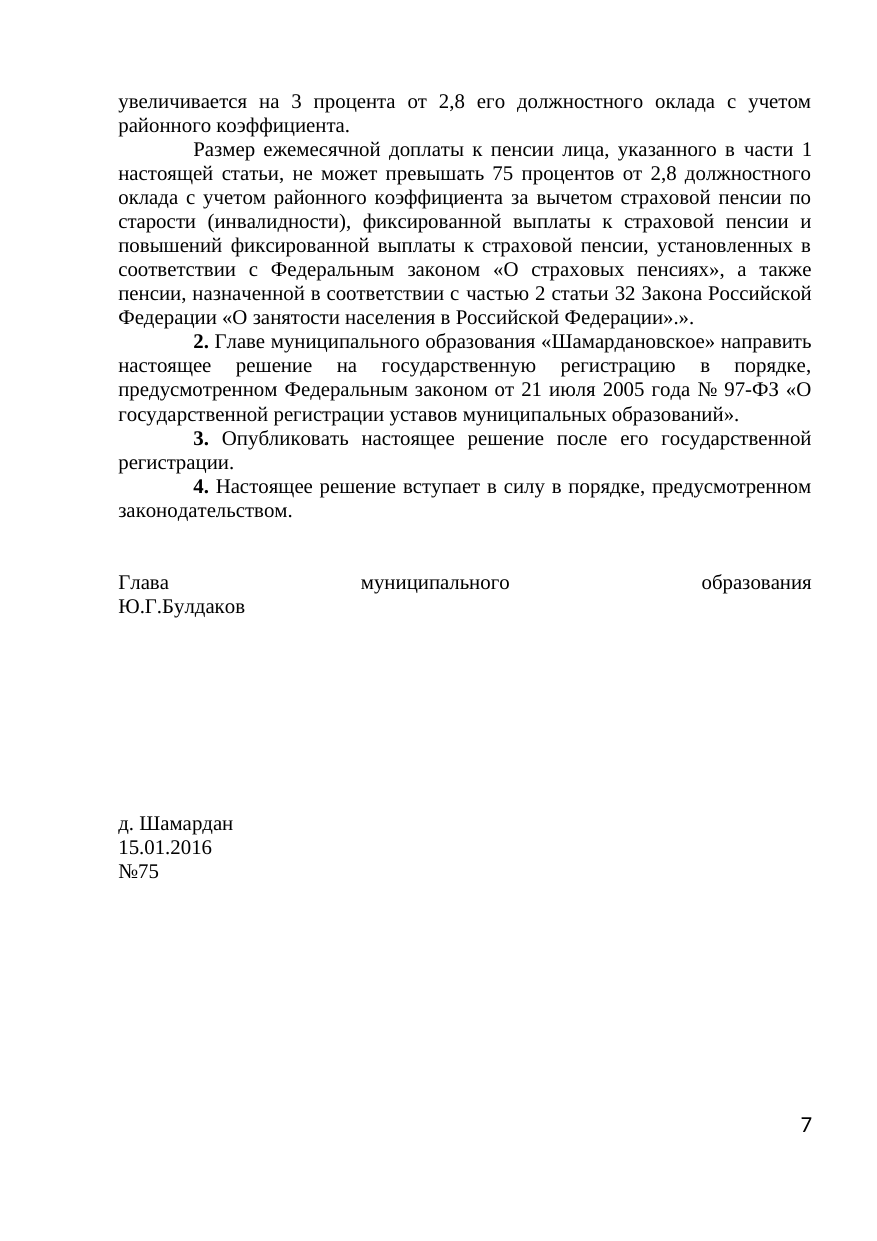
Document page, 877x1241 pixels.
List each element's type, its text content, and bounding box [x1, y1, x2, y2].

text 2. Главе муниципального образования «Шамардановское» направить настоящее решение на государственную регистрацию в порядке, предусмотренном Федеральным законом от 21 июля 2005 года № 97-ФЗ «О государственной регистрации уставов муниципальных образований». [118, 329, 812, 426]
text 3. Опубликовать настоящее решение после его государственной регистрации. [118, 426, 812, 474]
text Глава муниципального образования Ю.Г.Булдаков [118, 570, 812, 618]
text 15.01.2016 [118, 834, 812, 859]
text д. Шамардан [118, 811, 812, 834]
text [118, 89, 812, 137]
text №75 [118, 859, 812, 883]
text 4. Настоящее решение вступает в силу в порядке, предусмотренном законодательством. [118, 474, 812, 522]
text Размер ежемесячной доплаты к пенсии лица, указанного в части 1 настоящей статьи, не может превышать 75 процентов от 2,8 должностного оклада с учетом районного коэффициента за вычетом страховой пенсии по старости (инвалидности), фиксированной выплаты к страховой пенсии и повышений фиксированной выплаты к страховой пенсии, установленных в соответствии с Федеральным законом «О страховых пенсиях», а также пенсии, назначенной в соответствии с частью 2 статьи 32 Закона Российской Федерации «О занятости населения в Российской Федерации».». [118, 137, 812, 329]
